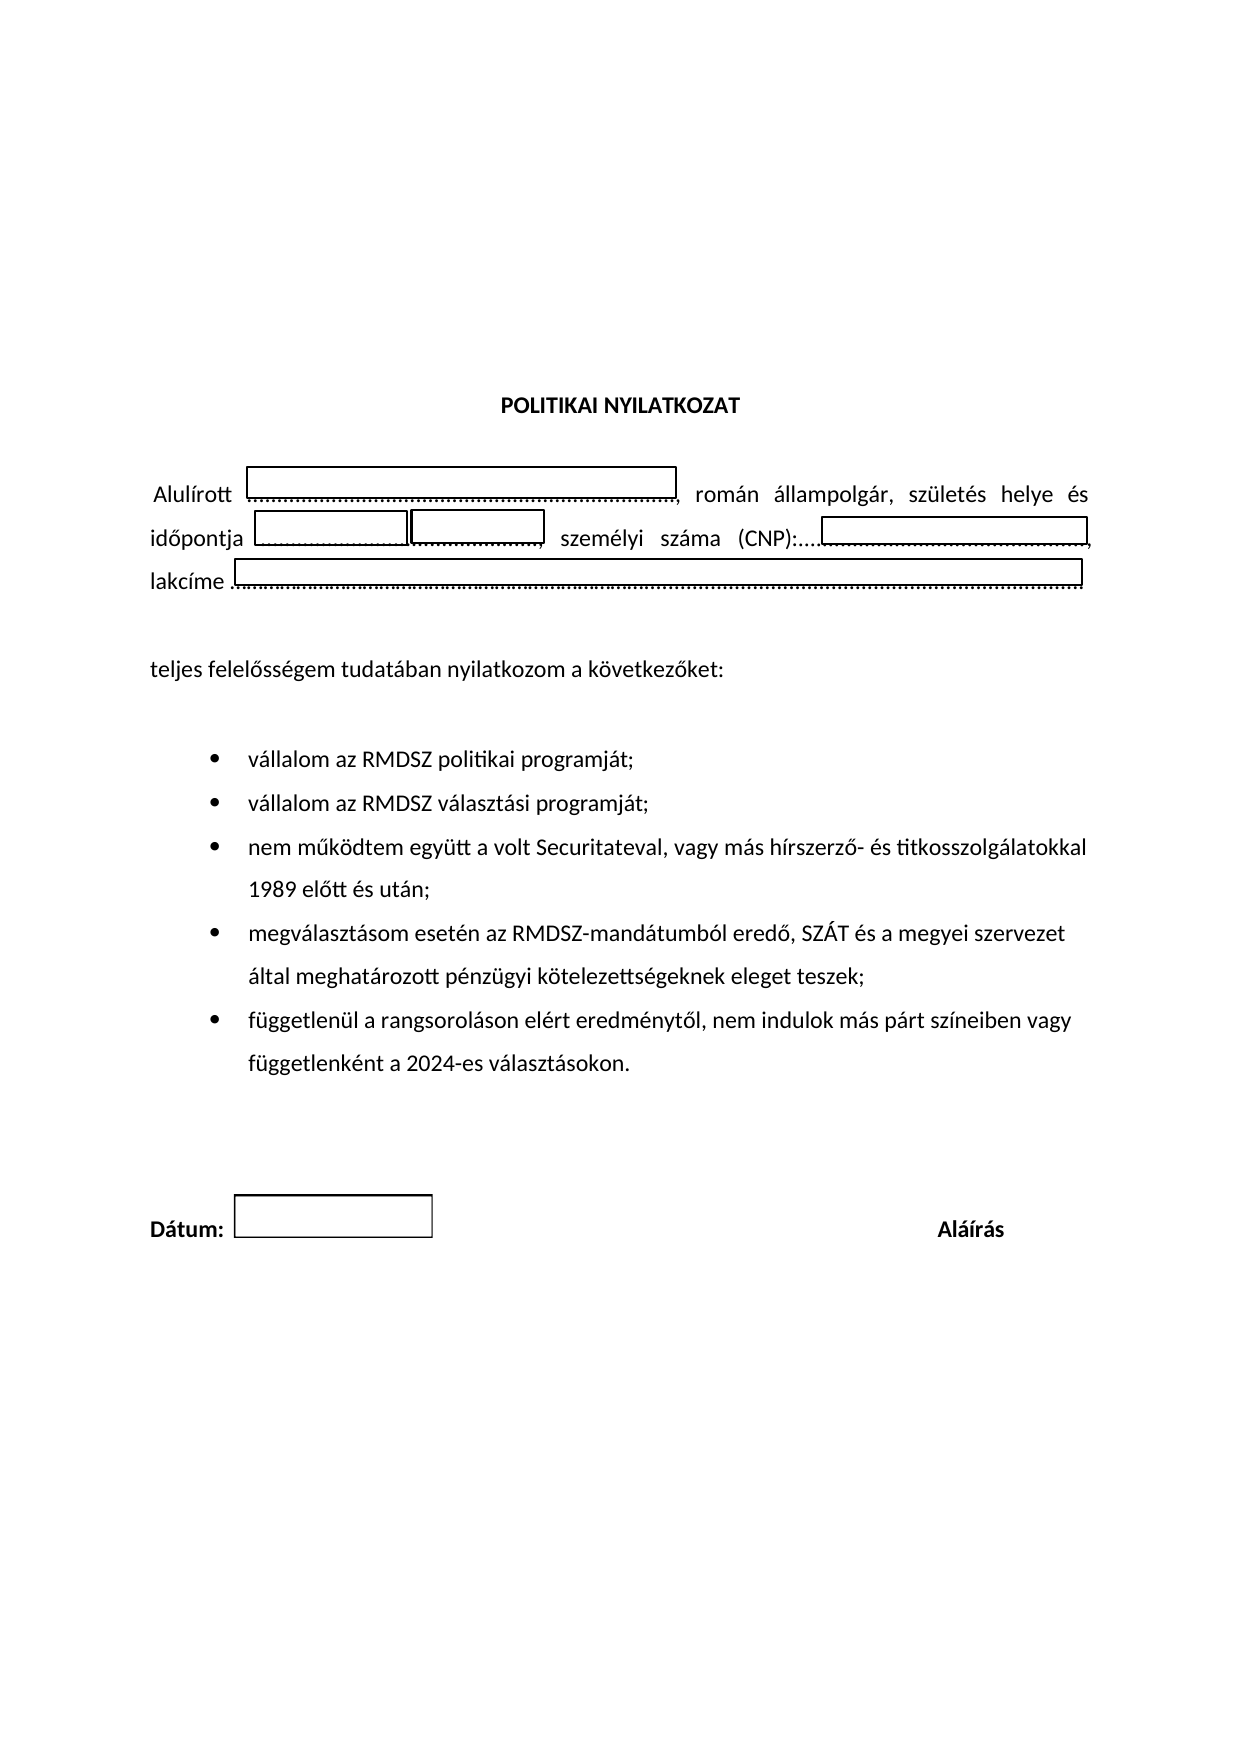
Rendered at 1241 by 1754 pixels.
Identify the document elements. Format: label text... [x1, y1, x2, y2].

picture [233, 1194, 433, 1238]
list nem működtem együtt a volt Securitateval, vagy más hírszerző- és titkosszolgálatokkal 1989 előtt és után; [210, 832, 1091, 904]
text Alulírott ......................................................................., román állampolgár, születés helye és [129, 479, 1113, 508]
list függetlenül a rangsoroláson elért eredménytől, nem indulok más párt színeiben vagy függetlenként a 2024-es választásokon. [210, 1005, 1091, 1077]
text időpontja .............................................., személyi száma (CNP): , [150, 523, 1113, 552]
list megválasztásom esetén az RMDSZ-mandátumból eredő, SZÁT és a megyei szervezet által meghatározott pénzügyi kötelezettségeknek eleget teszek; [210, 918, 1091, 990]
text POLITIKAI NYILATKOZAT [129, 390, 1112, 419]
text Dátum: Aláírás [150, 1195, 1113, 1243]
text lakcíme …………………………………………………………………......................................................................... teljes felelősségem tudatában nyilatkozom a következőket: [150, 566, 1113, 684]
list vállalom az RMDSZ politikai programját; [210, 742, 1113, 773]
list vállalom az RMDSZ választási programját; [210, 788, 1113, 817]
